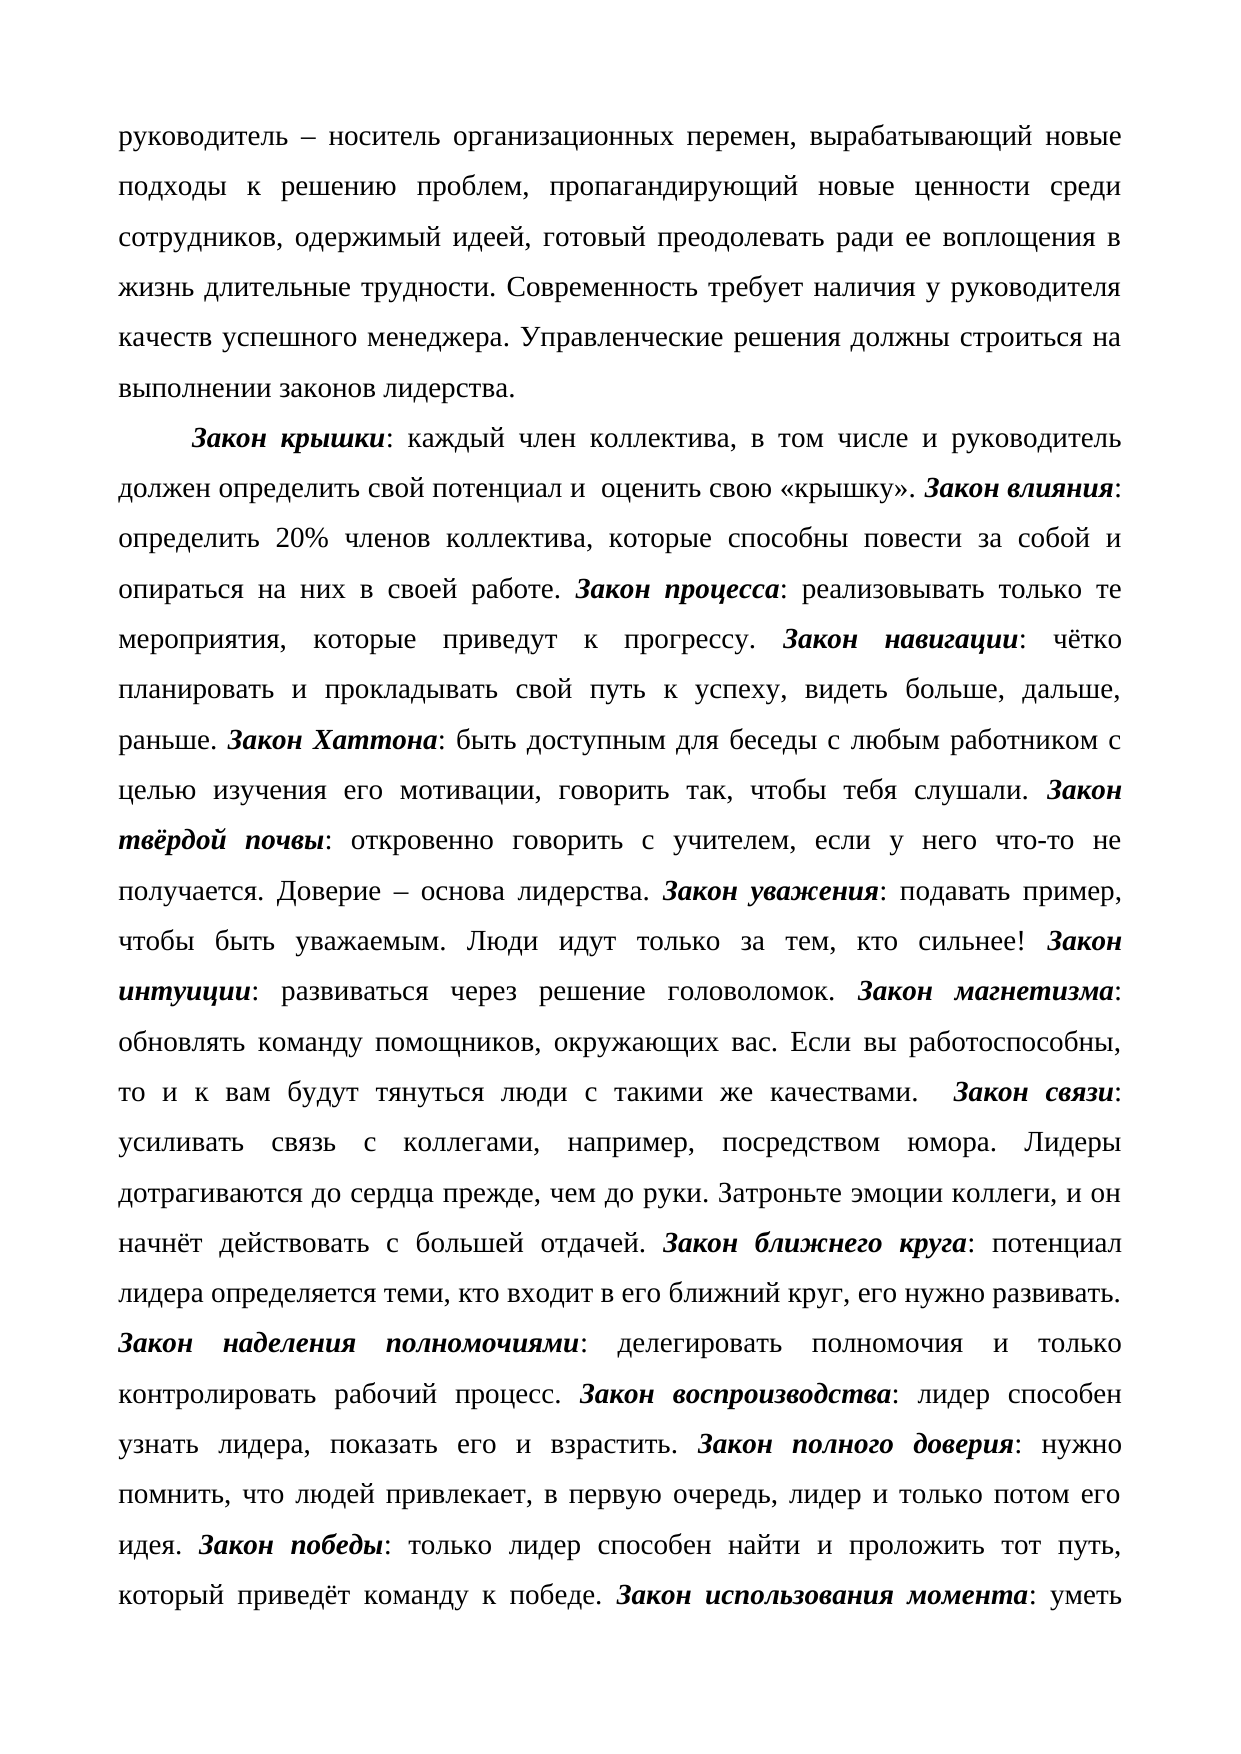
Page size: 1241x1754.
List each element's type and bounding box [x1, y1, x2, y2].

text [118, 420, 1122, 1611]
text [118, 118, 1122, 403]
